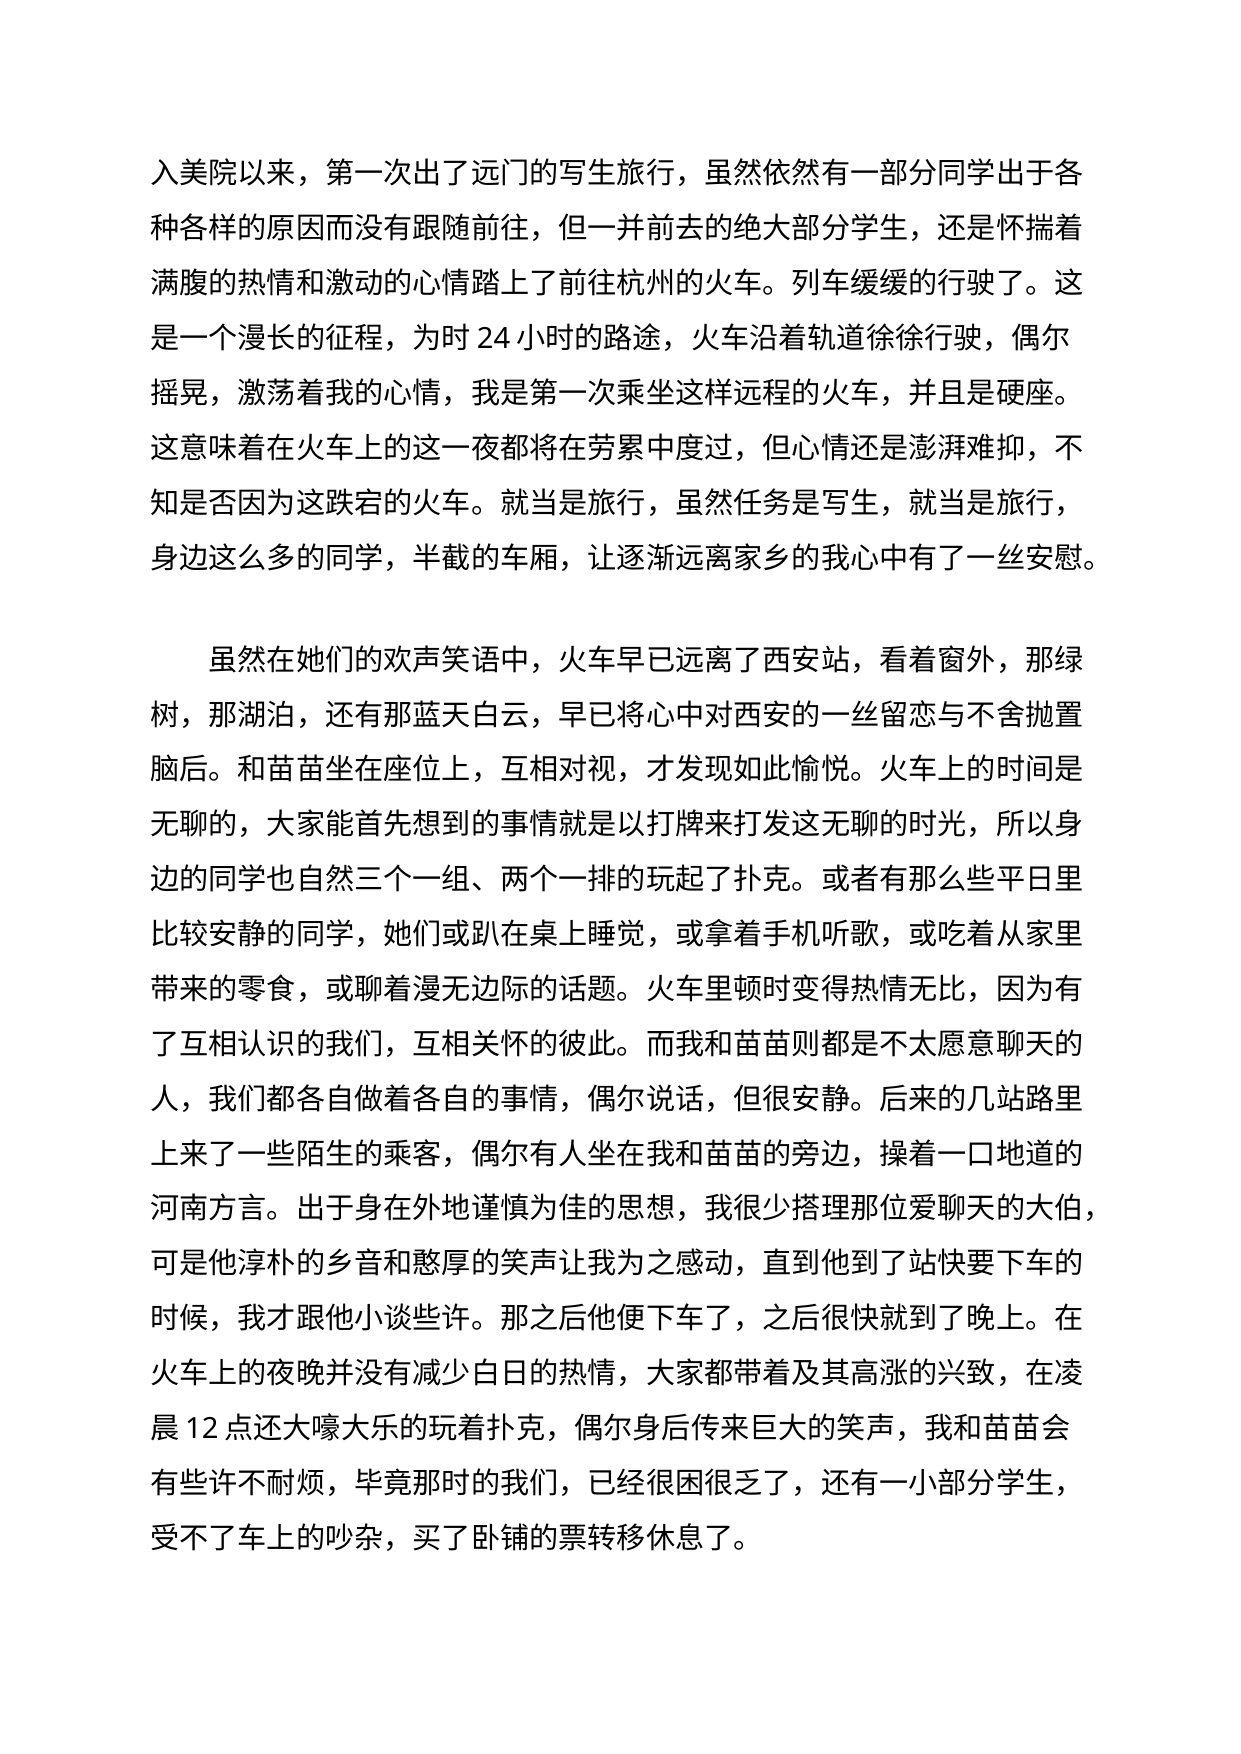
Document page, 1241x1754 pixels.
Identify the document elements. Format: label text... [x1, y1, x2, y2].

text 虽然在她们的欢声笑语中，火车早已远离了西安站，看着窗外，那绿树，那湖泊，还有那蓝天白云，早已将心中对西安的一丝留恋与不舍抛置脑后。和苗苗坐在座位上，互相对视，才发现如此愉悦。火车上的时间是无聊的，大家能首先想到的事情就是以打牌来打发这无聊的时光，所以身边的同学也自然三个一组、两个一排的玩起了扑克。或者有那么些平日里比较安静的同学，她们或趴在桌上睡觉，或拿着手机听歌，或吃着从家里带来的零食，或聊着漫无边际的话题。火车里顿时变得热情无比，因为有了互相认识的我们，互相关怀的彼此。而我和苗苗则都是不太愿意聊天的人，我们都各自做着各自的事情，偶尔说话，但很安静。后来的几站路里上来了一些陌生的乘客，偶尔有人坐在我和苗苗的旁边，操着一口地道的河南方言。出于身在外地谨慎为佳的思想，我很少搭理那位爱聊天的大伯，可是他淳朴的乡音和憨厚的笑声让我为之感动，直到他到了站快要下车的时候，我才跟他小谈些许。那之后他便下车了，之后很快就到了晚上。在火车上的夜晚并没有减少白日的热情，大家都带着及其高涨的兴致，在凌晨12点还大嚎大乐的玩着扑克，偶尔身后传来巨大的笑声，我和苗苗会有些许不耐烦，毕竟那时的我们，已经很困很乏了，还有一小部分学生，受不了车上的吵杂，买了卧铺的票转移休息了。 [150, 636, 1090, 1557]
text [150, 150, 1090, 577]
